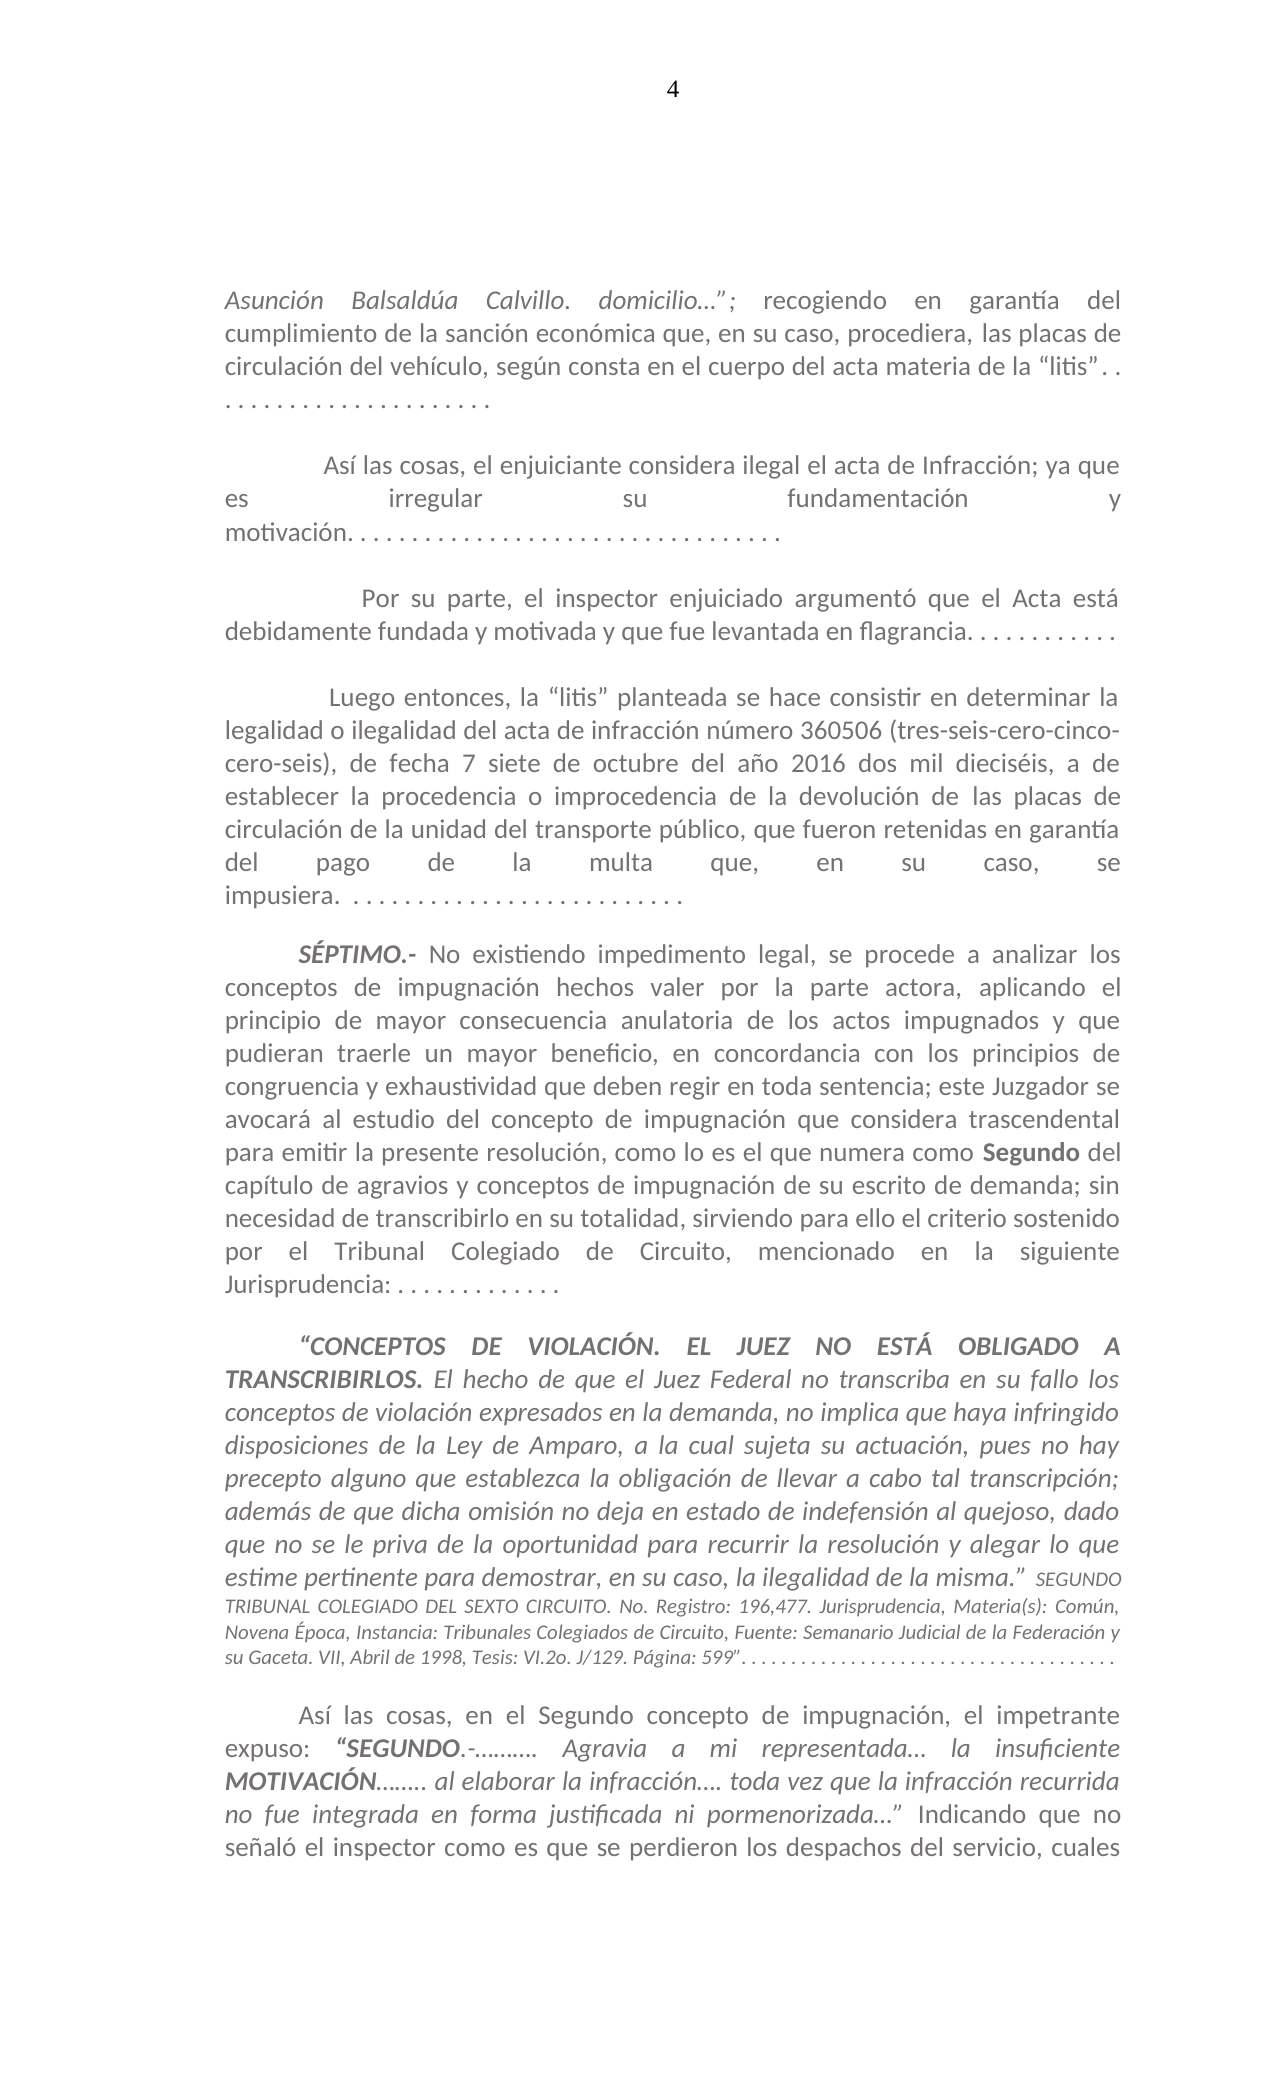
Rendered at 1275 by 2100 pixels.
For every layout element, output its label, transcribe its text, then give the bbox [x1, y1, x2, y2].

text Por su parte, el inspector enjuiciado argumentó que el Acta está debidamente fundada y motivada y que fue levantada en flagrancia. . . . . . . . . . . . [224, 581, 1121, 647]
text “CONCEPTOS DE VIOLACIÓN. EL JUEZ NO ESTÁ OBLIGADO A TRANSCRIBIRLOS. El hecho de que el Juez Federal no transcriba en su fallo los conceptos de violación expresados en la demanda, no implica que haya infringido disposiciones de la Ley de Amparo, a la cual sujeta su actuación, pues no hay precepto alguno que establezca la obligación de llevar a cabo tal transcripción; además de que dicha omisión no deja en estado de indefensión al quejoso, dado que no se le priva de la oportunidad para recurrir la resolución y alegar lo que estime pertinente para demostrar, en su caso, la ilegalidad de la misma.” SEGUNDO TRIBUNAL COLEGIADO DEL SEXTO CIRCUITO. No. Registro: 196,477. Jurisprudencia, Materia(s): Común, Novena Época, Instancia: Tribunales Colegiados de Circuito, Fuente: Semanario Judicial de la Federación y su Gaceta. VII, Abril de 1998, Tesis: VI.2o. J/129. Página: 599”. . . . . . . . . . . . . . . . . . . . . . . . . . . . . . . . . . . . . . [224, 1329, 1121, 1670]
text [224, 1698, 1121, 1863]
text Luego entonces, la “litis” planteada se hace consistir en determinar la legalidad o ilegalidad del acta de infracción número 360506 (tres-seis-cero-cinco-cero-seis), de fecha 7 siete de octubre del año 2016 dos mil dieciséis, a de establecer la procedencia o improcedencia de la devolución de las placas de circulación de la unidad del transporte público, que fueron retenidas en garantía del pago de la multa que, en su caso, se impusiera. . . . . . . . . . . . . . . . . . . . . . . . . . . [224, 680, 1121, 911]
text SÉPTIMO.- No existiendo impedimento legal, se procede a analizar los conceptos de impugnación hechos valer por la parte actora, aplicando el principio de mayor consecuencia anulatoria de los actos impugnados y que pudieran traerle un mayor beneficio, en concordancia con los principios de congruencia y exhaustividad que deben regir en toda sentencia; este Juzgador se avocará al estudio del concepto de impugnación que considera trascendental para emitir la presente resolución, como lo es el que numera como Segundo del capítulo de agravios y conceptos de impugnación de su escrito de demanda; sin necesidad de transcribirlo en su totalidad, sirviendo para ello el criterio sostenido por el Tribunal Colegiado de Circuito, mencionado en la siguiente Jurisprudencia: . . . . . . . . . . . . . [224, 937, 1121, 1301]
text Así las cosas, el enjuiciante considera ilegal el acta de Infracción; ya que es irregular su fundamentación y motivación. . . . . . . . . . . . . . . . . . . . . . . . . . . . . . . . . . [224, 449, 1121, 548]
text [224, 283, 1121, 416]
